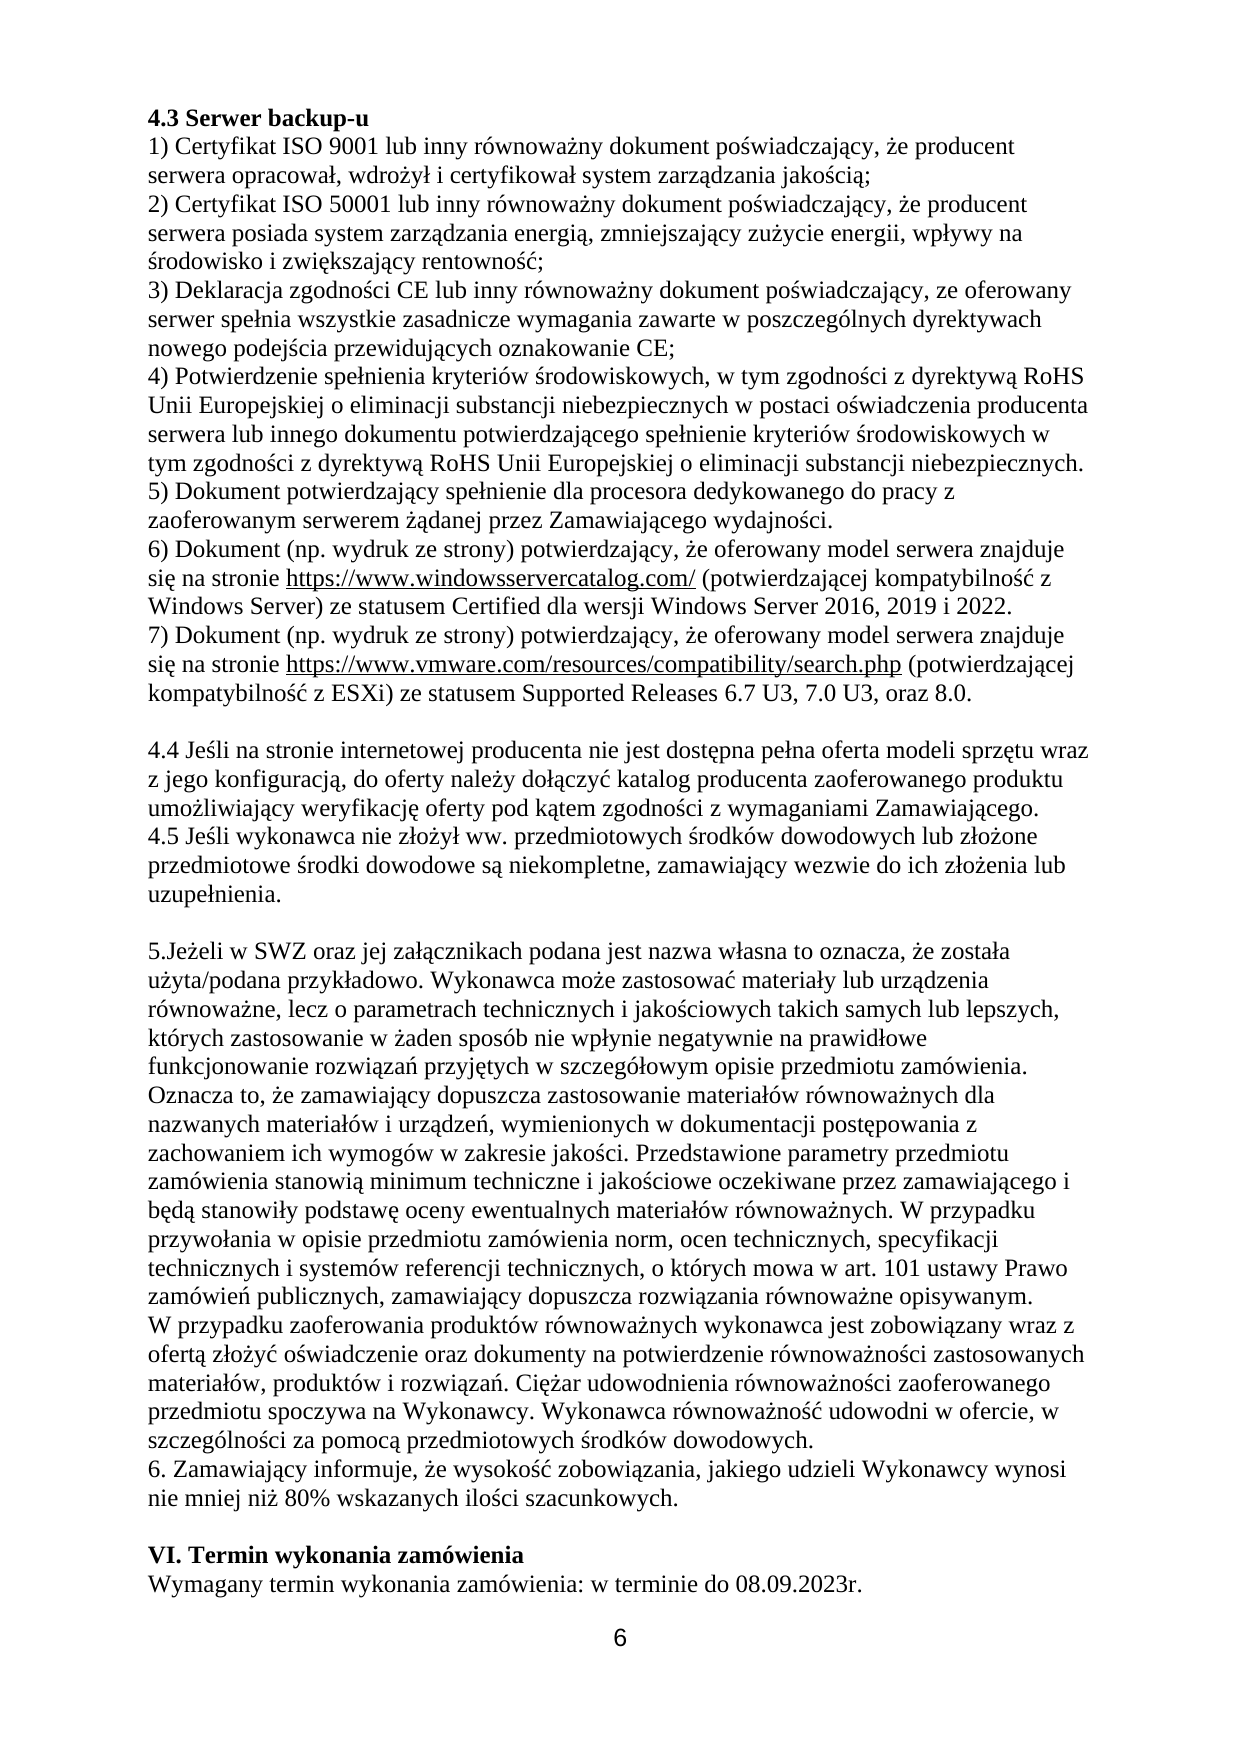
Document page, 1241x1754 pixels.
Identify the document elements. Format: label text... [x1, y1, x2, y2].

text 4.4 Jeśli na stronie internetowej producenta nie jest dostępna pełna oferta modeli sprzętu wraz z jego konfiguracją, do oferty należy dołączyć katalog producenta zaoferowanego produktu umożliwiający weryfikację oferty pod kątem zgodności z wymaganiami Zamawiającego. [148, 735, 1093, 821]
text 4.3 Serwer backup-u [148, 103, 1093, 131]
text 6) Dokument (np. wydruk ze strony) potwierdzający, że oferowany model serwera znajduje się na stronie https://www.windowsservercatalog.com/ (potwierdzającej kompatybilność z Windows Server) ze statusem Certified dla wersji Windows Server 2016, 2019 i 2022. [148, 534, 1093, 620]
text 3) Deklaracja zgodności CE lub inny równoważny dokument poświadczający, ze oferowany serwer spełnia wszystkie zasadnicze wymagania zawarte w poszczególnych dyrektywach nowego podejścia przewidujących oznakowanie CE; [148, 275, 1093, 361]
text 5) Dokument potwierdzający spełnienie dla procesora dedykowanego do pracy z zaoferowanym serwerem żądanej przez Zamawiającego wydajności. [148, 476, 1093, 534]
text 5.Jeżeli w SWZ oraz jej załącznikach podana jest nazwa własna to oznacza, że została użyta/podana przykładowo. Wykonawca może zastosować materiały lub urządzenia równoważne, lecz o parametrach technicznych i jakościowych takich samych lub lepszych, których zastosowanie w żaden sposób nie wpłynie negatywnie na prawidłowe funkcjonowanie rozwiązań przyjętych w szczegółowym opisie przedmiotu zamówienia. Oznacza to, że zamawiający dopuszcza zastosowanie materiałów równoważnych dla nazwanych materiałów i urządzeń, wymienionych w dokumentacji postępowania z zachowaniem ich wymogów w zakresie jakości. Przedstawione parametry przedmiotu zamówienia stanowią minimum techniczne i jakościowe oczekiwane przez zamawiającego i będą stanowiły podstawę oceny ewentualnych materiałów równoważnych. W przypadku przywołania w opisie przedmiotu zamówienia norm, ocen technicznych, specyfikacji technicznych i systemów referencji technicznych, o których mowa w art. 101 ustawy Prawo zamówień publicznych, zamawiający dopuszcza rozwiązania równoważne opisywanym. [148, 936, 1093, 1310]
text 1) Certyfikat ISO 9001 lub inny równoważny dokument poświadczający, że producent serwera opracował, wdrożył i certyfikował system zarządzania jakością; [148, 131, 1093, 189]
text VI. Termin wykonania zamówienia [148, 1540, 1093, 1569]
text 2) Certyfikat ISO 50001 lub inny równoważny dokument poświadczający, że producent serwera posiada system zarządzania energią, zmniejszający zużycie energii, wpływy na środowisko i zwiększający rentowność; [148, 189, 1093, 275]
text 6. Zamawiający informuje, że wysokość zobowiązania, jakiego udzieli Wykonawcy wynosi nie mniej niż 80% wskazanych ilości szacunkowych. [148, 1454, 1093, 1511]
text 4) Potwierdzenie spełnienia kryteriów środowiskowych, w tym zgodności z dyrektywą RoHS Unii Europejskiej o eliminacji substancji niebezpiecznych w postaci oświadczenia producenta serwera lub innego dokumentu potwierdzającego spełnienie kryteriów środowiskowych w tym zgodności z dyrektywą RoHS Unii Europejskiej o eliminacji substancji niebezpiecznych. [148, 361, 1093, 476]
text W przypadku zaoferowania produktów równoważnych wykonawca jest zobowiązany wraz z ofertą złożyć oświadczenie oraz dokumenty na potwierdzenie równoważności zastosowanych materiałów, produktów i rozwiązań. Ciężar udowodnienia równoważności zaoferowanego przedmiotu spoczywa na Wykonawcy. Wykonawca równoważność udowodni w ofercie, w szczególności za pomocą przedmiotowych środków dowodowych. [148, 1310, 1093, 1454]
text 4.5 Jeśli wykonawca nie złożył ww. przedmiotowych środków dowodowych lub złożone przedmiotowe środki dowodowe są niekompletne, zamawiający wezwie do ich złożenia lub uzupełnienia. [148, 821, 1093, 908]
text 7) Dokument (np. wydruk ze strony) potwierdzający, że oferowany model serwera znajduje się na stronie https://www.vmware.com/resources/compatibility/search.php (potwierdzającej kompatybilność z ESXi) ze statusem Supported Releases 6.7 U3, 7.0 U3, oraz 8.0. [148, 620, 1093, 706]
text Wymagany termin wykonania zamówienia: w terminie do 08.09.2023r. [148, 1569, 1093, 1598]
